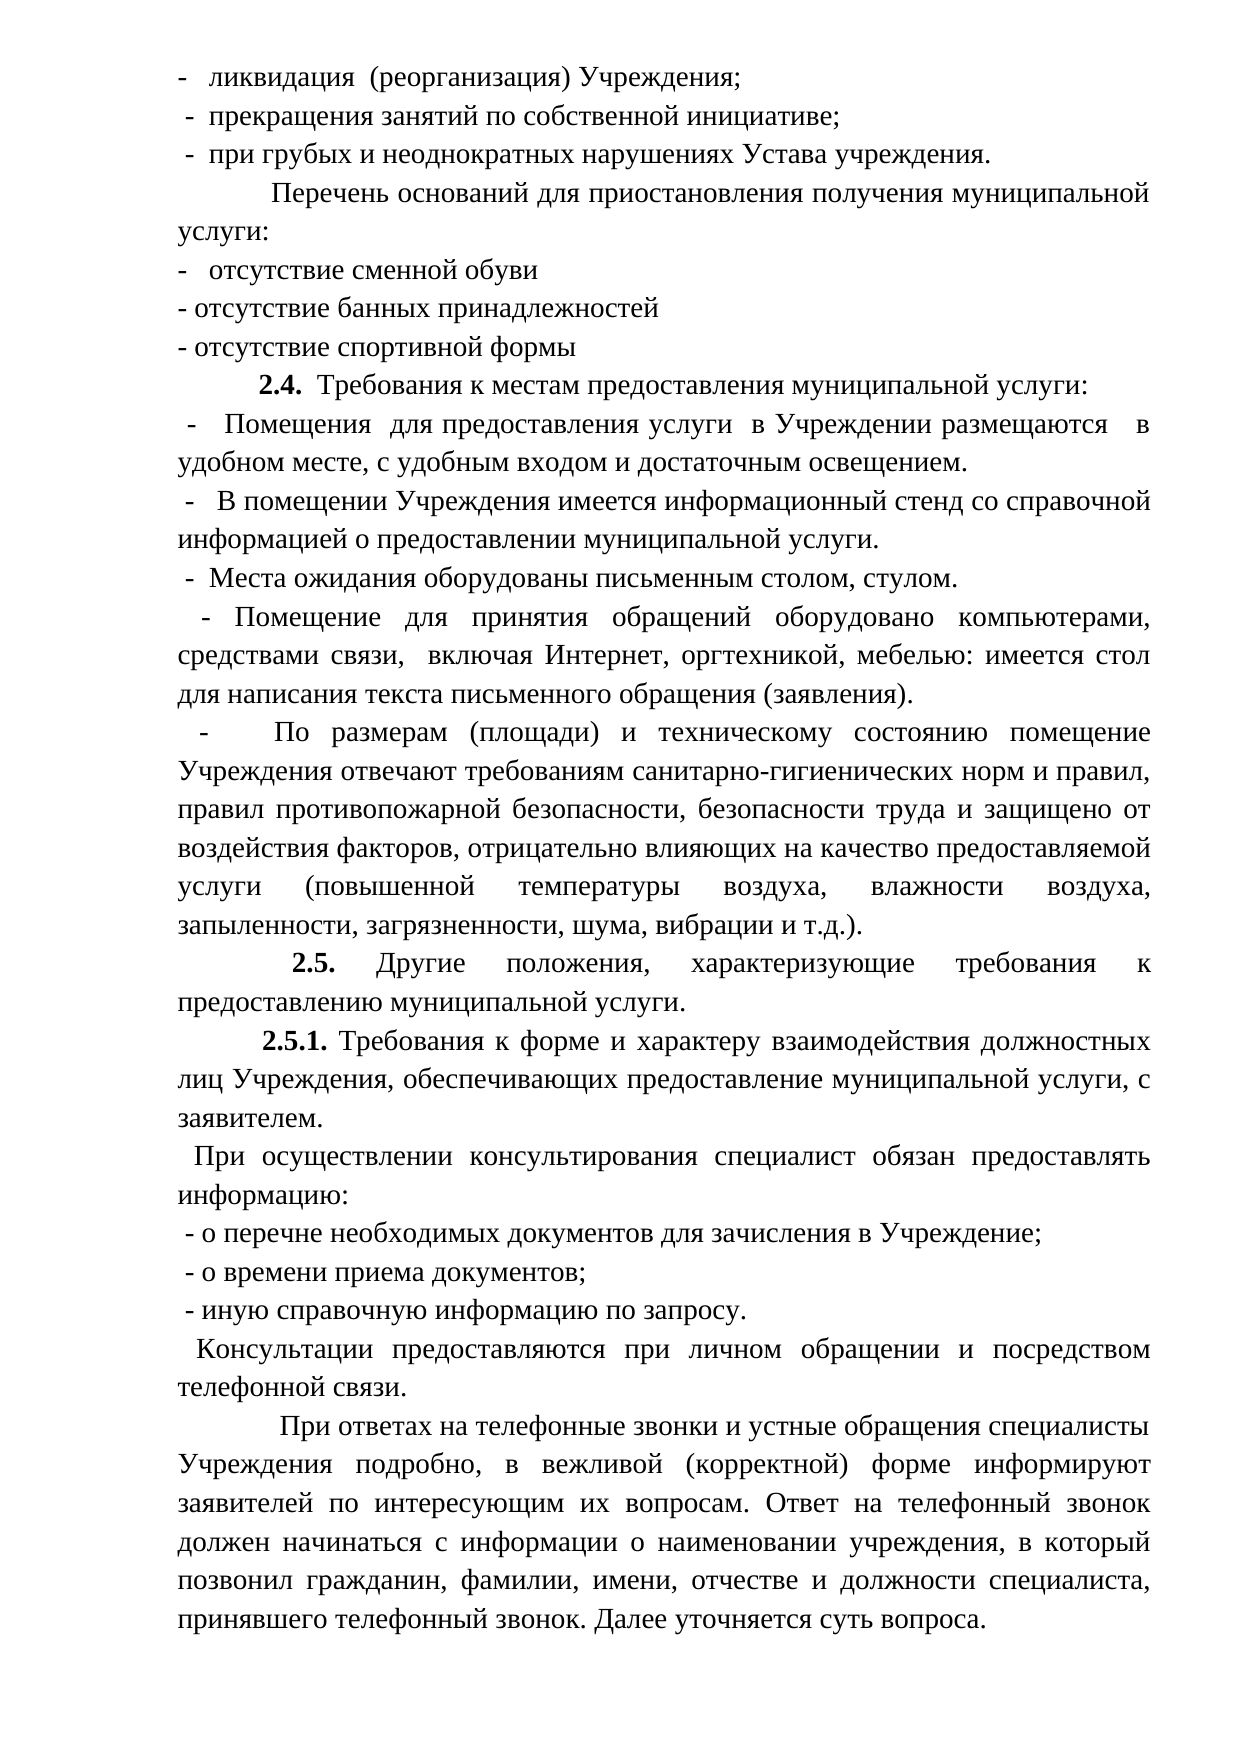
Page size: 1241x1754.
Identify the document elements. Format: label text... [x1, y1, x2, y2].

text - По размерам (площади) и техническому состоянию помещение Учреждения отвечают требованиям санитарно-гигиенических норм и правил, правил противопожарной безопасности, безопасности труда и защищено от воздействия факторов, отрицательно влияющих на качество предоставляемой услуги (повышенной температуры воздуха, влажности воздуха, запыленности, загрязненности, шума, вибрации и т.д.). [177, 714, 1152, 941]
text - отсутствие спортивной формы [177, 329, 1152, 362]
text - при грубых и неоднократных нарушениях Устава учреждения. [177, 136, 1152, 170]
text Перечень оснований для приостановления получения муниципальной услуги: [177, 175, 1152, 247]
text - Помещение для принятия обращений оборудовано компьютерами, средствами связи, включая Интернет, оргтехникой, мебелью: имеется стол для написания текста письменного обращения (заявления). [177, 599, 1152, 709]
text При ответах на телефонные звонки и устные обращения специалисты Учреждения подробно, в вежливой (корректной) форме информируют заявителей по интересующим их вопросам. Ответ на телефонный звонок должен начинаться с информации о наименовании учреждения, в который позвонил гражданин, фамилии, имени, отчестве и должности специалиста, принявшего телефонный звонок. Далее уточняется суть вопроса. [177, 1408, 1152, 1634]
text - В помещении Учреждения имеется информационный стенд со справочной информацией о предоставлении муниципальной услуги. [177, 483, 1152, 555]
text 2.5. Другие положения, характеризующие требования к предоставлению муниципальной услуги. [177, 946, 1152, 1018]
text - иную справочную информацию по запросу. [177, 1292, 1152, 1326]
text - отсутствие сменной обуви [177, 252, 1152, 285]
text - о времени приема документов; [177, 1254, 1152, 1287]
text - Помещения для предоставления услуги в Учреждении размещаются в удобном месте, с удобным входом и достаточным освещением. [177, 406, 1152, 478]
text - о перечне необходимых документов для зачисления в Учреждение; [177, 1215, 1152, 1249]
text 2.5.1. Требования к форме и характеру взаимодействия должностных лиц Учреждения, обеспечивающих предоставление муниципальной услуги, с заявителем. [177, 1023, 1152, 1133]
text - отсутствие банных принадлежностей [177, 290, 1152, 324]
text При осуществлении консультирования специалист обязан предоставлять информацию: [177, 1138, 1152, 1210]
text - Места ожидания оборудованы письменным столом, стулом. [177, 560, 1152, 594]
text - ликвидация (реорганизация) Учреждения; [177, 59, 1152, 93]
text 2.4. Требования к местам предоставления муниципальной услуги: [177, 367, 1152, 401]
text - прекращения занятий по собственной инициативе; [177, 98, 1152, 131]
text Консультации предоставляются при личном обращении и посредством телефонной связи. [177, 1331, 1152, 1403]
